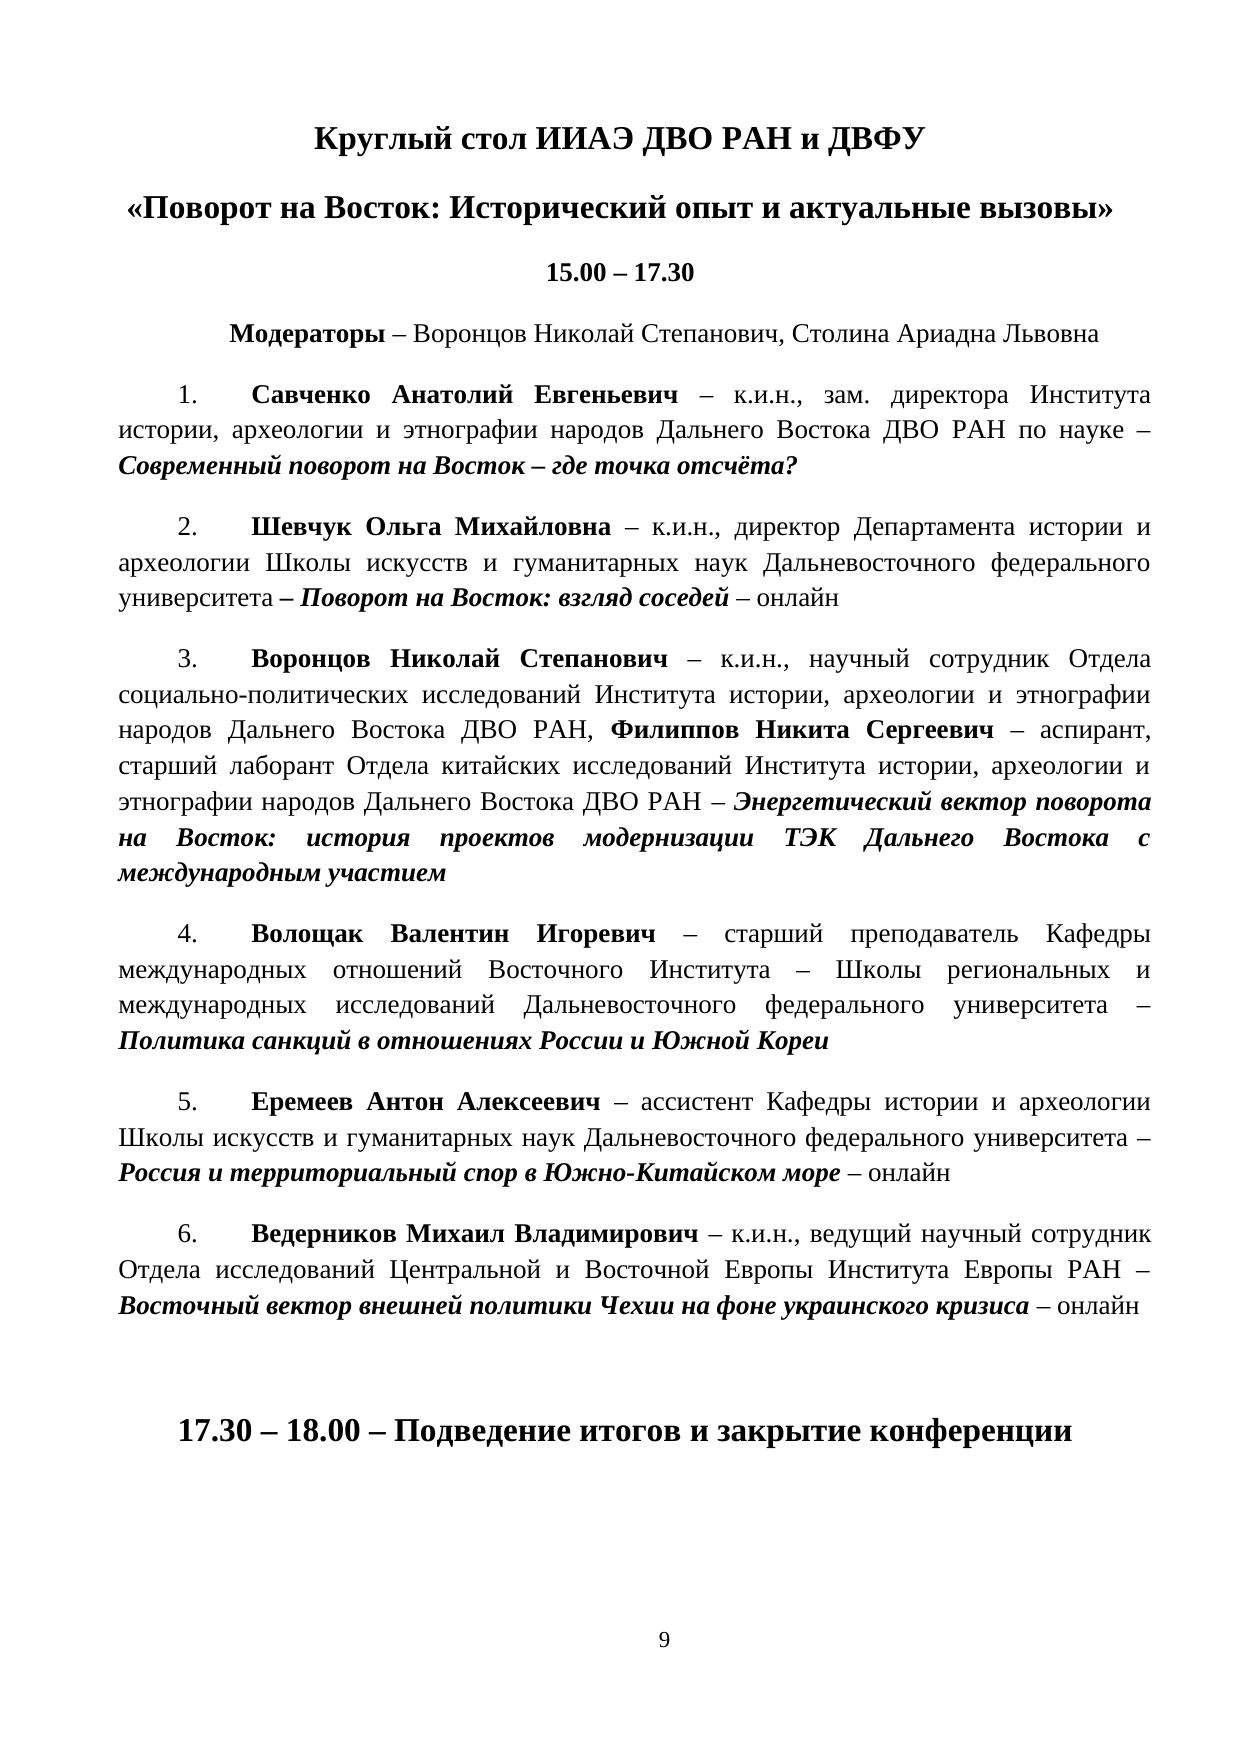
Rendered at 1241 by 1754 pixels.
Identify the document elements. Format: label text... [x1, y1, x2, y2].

text Модераторы – Воронцов Николай Степанович, Столина Ариадна Львовна [118, 317, 1152, 348]
text 17.30 – 18.00 – Подведение итогов и закрытие конференции [118, 1410, 1152, 1448]
list Шевчук Ольга Михайловна – к.и.н., директор Департамента истории и археологии Школы искусств и гуманитарных наук Дальневосточного федерального университета – Поворот на Восток: взгляд соседей – онлайн [118, 510, 1152, 612]
list Савченко Анатолий Евгеньевич – к.и.н., зам. директора Института истории, археологии и этнографии народов Дальнего Востока ДВО РАН по науке – Современный поворот на Восток – где точка отсчёта? [118, 378, 1152, 480]
text «Поворот на Восток: Исторический опыт и актуальные вызовы» [88, 187, 1152, 226]
list Ведерников Михаил Владимирович – к.и.н., ведущий научный сотрудник Отдела исследований Центральной и Восточной Европы Института Европы РАН – Восточный вектор внешней политики Чехии на фоне украинского кризиса – онлайн [118, 1217, 1152, 1320]
text 15.00 – 17.30 [88, 256, 1152, 287]
text Круглый стол ИИАЭ ДВО РАН и ДВФУ [88, 118, 1152, 156]
list Волощак Валентин Игоревич – старший преподаватель Кафедры международных отношений Восточного Института – Школы региональных и международных исследований Дальневосточного федерального университета – Политика санкций в отношениях России и Южной Кореи [118, 917, 1152, 1056]
list Еремеев Антон Алексеевич – ассистент Кафедры истории и археологии Школы искусств и гуманитарных наук Дальневосточного федерального университета – Россия и территориальный спор в Южно-Китайском море – онлайн [118, 1085, 1152, 1188]
list Воронцов Николай Степанович – к.и.н., научный сотрудник Отдела социально-политических исследований Института истории, археологии и этнографии народов Дальнего Востока ДВО РАН, Филиппов Никита Сергеевич – аспирант, старший лаборант Отдела китайских исследований Института истории, археологии и этнографии народов Дальнего Востока ДВО РАН – Энергетический вектор поворота на Восток: история проектов модернизации ТЭК Дальнего Востока с международным участием [118, 642, 1152, 888]
